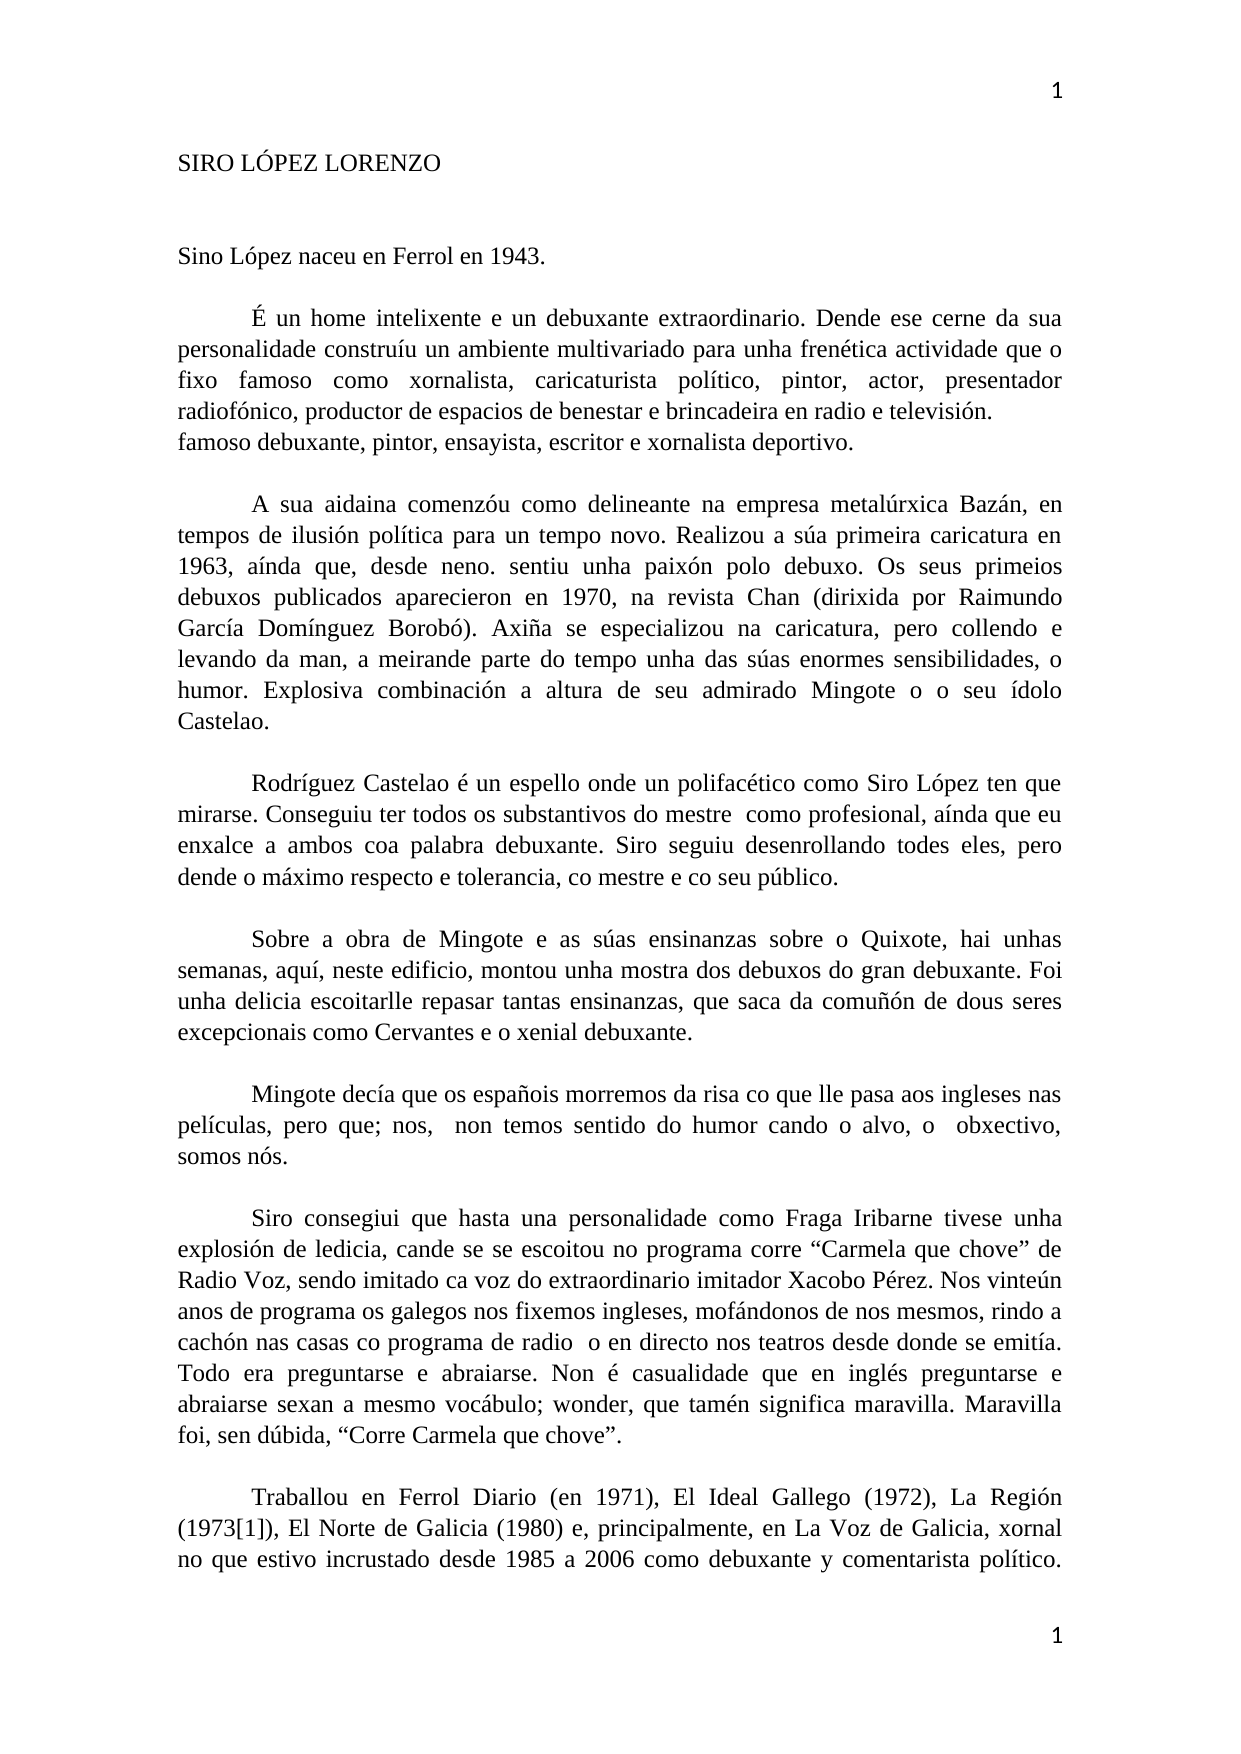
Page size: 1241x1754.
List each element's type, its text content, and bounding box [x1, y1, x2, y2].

text Rodríguez Castelao é un espello onde un polifacético como Siro López ten que mirarse. Conseguiu ter todos os substantivos do mestre como profesional, aínda que eu enxalce a ambos coa palabra debuxante. Siro seguiu desenrollando todes eles, pero dende o máximo respecto e tolerancia, co mestre e co seu público. [177, 768, 1063, 890]
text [177, 1482, 1063, 1573]
text É un home intelixente e un debuxante extraordinario. Dende ese cerne da sua personalidade construíu un ambiente multivariado para unha frenética actividade que o fixo famoso como xornalista, caricaturista político, pintor, actor, presentador radiofónico, productor de espacios de benestar e brincadeira en radio e televisión. [177, 303, 1063, 425]
text Sobre a obra de Mingote e as súas ensinanzas sobre o Quixote, hai unhas semanas, aquí, neste edificio, montou unha mostra dos debuxos do gran debuxante. Foi unha delicia escoitarlle repasar tantas ensinanzas, que saca da comuñón de dous seres excepcionais como Cervantes e o xenial debuxante. [177, 924, 1063, 1046]
text SIRO LÓPEZ LORENZO [177, 148, 1063, 176]
text A sua aidaina comenzóu como delineante na empresa metalúrxica Bazán, en tempos de ilusión política para un tempo novo. Realizou a súa primeira caricatura en 1963, aínda que, desde neno. sentiu unha paixón polo debuxo. Os seus primeios debuxos publicados aparecieron en 1970, na revista Chan (dirixida por Raimundo García Domínguez Borobó). Axiña se especializou na caricatura, pero collendo e levando da man, a meirande parte do tempo unha das súas enormes sensibilidades, o humor. Explosiva combinación a altura de seu admirado Mingote o o seu ídolo Castelao. [177, 489, 1063, 735]
text Mingote decía que os españois morremos da risa co que lle pasa aos ingleses nas películas, pero que; nos, non temos sentido do humor cando o alvo, o obxectivo, somos nós. [177, 1079, 1063, 1170]
text Siro consegiui que hasta una personalidade como Fraga Iribarne tivese unha explosión de ledicia, cande se se escoitou no programa corre “Carmela que chove” de Radio Voz, sendo imitado ca voz do extraordinario imitador Xacobo Pérez. Nos vinteún anos de programa os galegos nos fixemos ingleses, mofándonos de nos mesmos, rindo a cachón nas casas co programa de radio o en directo nos teatros desde donde se emitía. Todo era preguntarse e abraiarse. Non é casualidade que en inglés preguntarse e abraiarse sexan a mesmo vocábulo; wonder, que tamén significa maravilla. Maravilla foi, sen dúbida, “Corre Carmela que chove”. [177, 1203, 1063, 1449]
text Sino López naceu en Ferrol en 1943. [177, 241, 1063, 269]
text famoso debuxante, pintor, ensayista, escritor e xornalista deportivo. [177, 427, 1063, 456]
